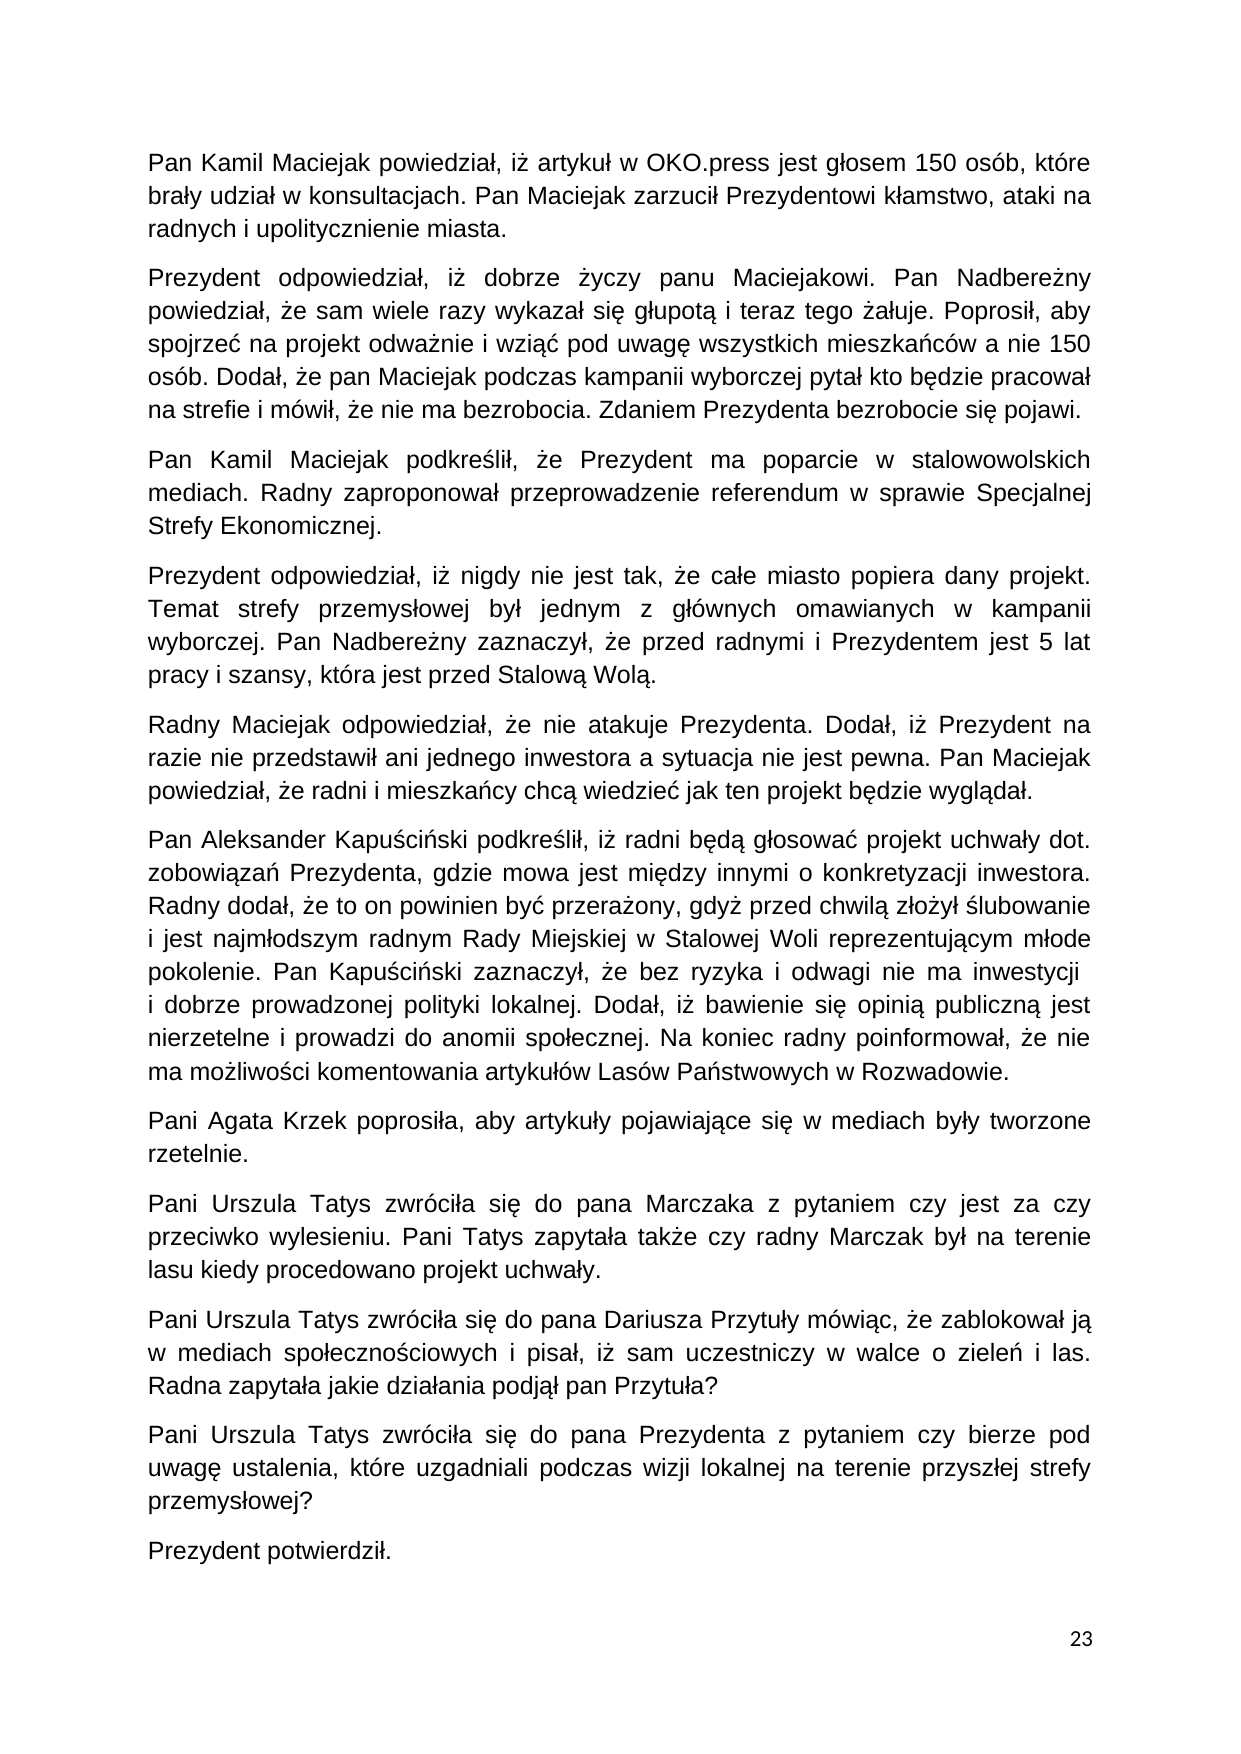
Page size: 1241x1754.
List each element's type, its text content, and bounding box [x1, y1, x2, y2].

text Pani Urszula Tatys zwróciła się do pana Prezydenta z pytaniem czy bierze pod uwagę ustalenia, które uzgadniali podczas wizji lokalnej na terenie przyszłej strefy przemysłowej? [148, 1420, 1093, 1515]
text Prezydent potwierdził. [148, 1536, 1093, 1565]
text Pan Kamil Maciejak powiedział, iż artykuł w OKO.press jest głosem 150 osób, które brały udział w konsultacjach. Pan Maciejak zarzucił Prezydentowi kłamstwo, ataki na radnych i upolitycznienie miasta. [148, 148, 1093, 242]
text Prezydent odpowiedział, iż nigdy nie jest tak, że całe miasto popiera dany projekt. Temat strefy przemysłowej był jednym z głównych omawianych w kampanii wyborczej. Pan Nadbereżny zaznaczył, że przed radnymi i Prezydentem jest 5 lat pracy i szansy, która jest przed Stalową Wolą. [148, 561, 1093, 689]
text Pani Urszula Tatys zwróciła się do pana Dariusza Przytuły mówiąc, że zablokował ją w mediach społecznościowych i pisał, iż sam uczestniczy w walce o zieleń i las. Radna zapytała jakie działania podjął pan Przytuła? [148, 1304, 1093, 1399]
text Pan Kamil Maciejak podkreślił, że Prezydent ma poparcie w stalowowolskich mediach. Radny zaproponował przeprowadzenie referendum w sprawie Specjalnej Strefy Ekonomicznej. [148, 445, 1093, 540]
text Pani Urszula Tatys zwróciła się do pana Marczaka z pytaniem czy jest za czy przeciwko wylesieniu. Pani Tatys zapytała także czy radny Marczak był na terenie lasu kiedy procedowano projekt uchwały. [148, 1189, 1093, 1284]
text Pani Agata Krzek poprosiła, aby artykuły pojawiające się w mediach były tworzone rzetelnie. [148, 1106, 1093, 1168]
text Radny Maciejak odpowiedział, że nie atakuje Prezydenta. Dodał, iż Prezydent na razie nie przedstawił ani jednego inwestora a sytuacja nie jest pewna. Pan Maciejak powiedział, że radni i mieszkańcy chcą wiedzieć jak ten projekt będzie wyglądał. [148, 709, 1093, 804]
text Prezydent odpowiedział, iż dobrze życzy panu Maciejakowi. Pan Nadbereżny powiedział, że sam wiele razy wykazał się głupotą i teraz tego żałuje. Poprosił, aby spojrzeć na projekt odważnie i wziąć pod uwagę wszystkich mieszkańców a nie 150 osób. Dodał, że pan Maciejak podczas kampanii wyborczej pytał kto będzie pracował na strefie i mówił, że nie ma bezrobocia. Zdaniem Prezydenta bezrobocie się pojawi. [148, 263, 1093, 424]
text Pan Aleksander Kapuściński podkreślił, iż radni będą głosować projekt uchwały dot. zobowiązań Prezydenta, gdzie mowa jest między innymi o konkretyzacji inwestora. Radny dodał, że to on powinien być przerażony, gdyż przed chwilą złożył ślubowanie i jest najmłodszym radnym Rady Miejskiej w Stalowej Woli reprezentującym młode pokolenie. Pan Kapuściński zaznaczył, że bez ryzyka i odwagi nie ma inwestycji i dobrze prowadzonej polityki lokalnej. Dodał, iż bawienie się opinią publiczną jest nierzetelne i prowadzi do anomii społecznej. Na koniec radny poinformował, że nie ma możliwości komentowania artykułów Lasów Państwowych w Rozwadowie. [148, 825, 1093, 1085]
